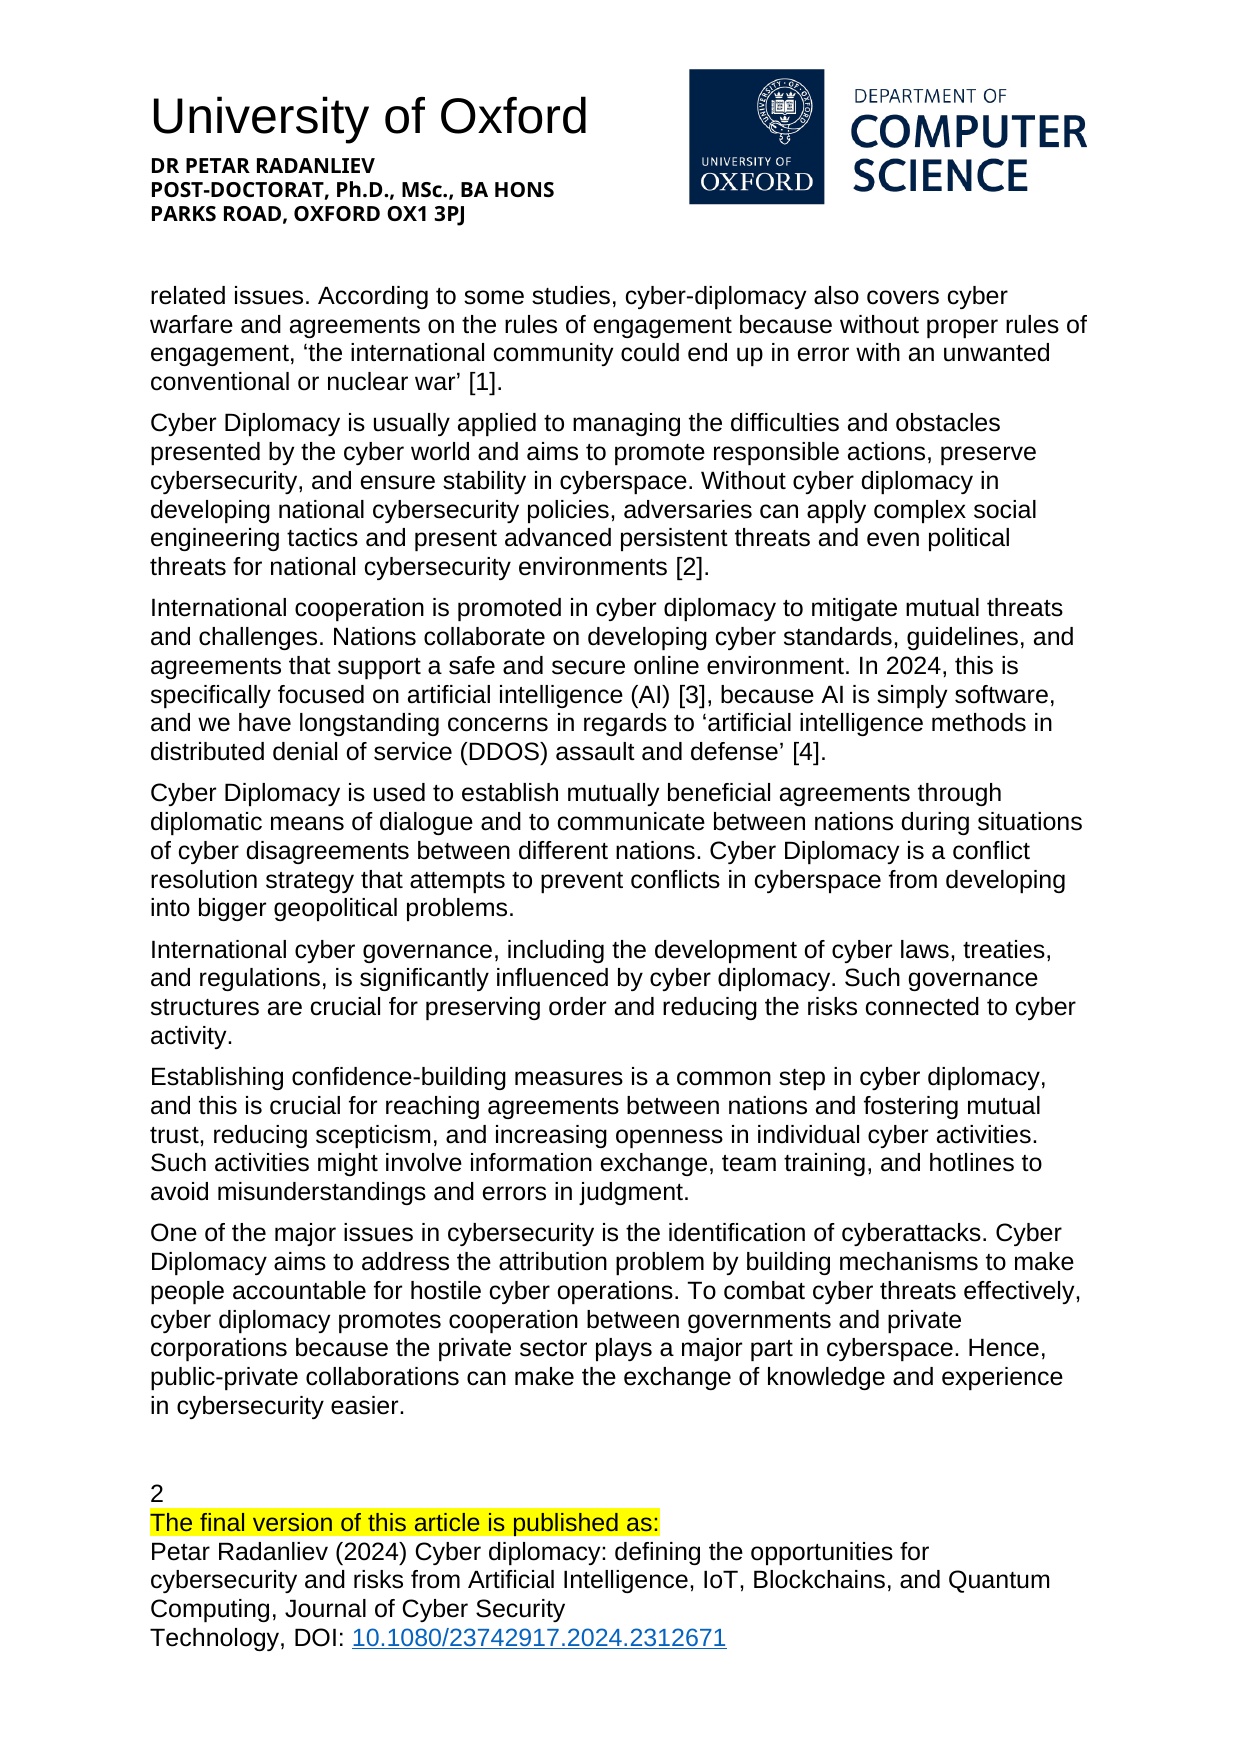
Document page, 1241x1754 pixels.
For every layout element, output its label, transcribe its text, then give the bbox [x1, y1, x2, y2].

text Establishing confidence-building measures is a common step in cyber diplomacy, and this is crucial for reaching agreements between nations and fostering mutual trust, reducing scepticism, and increasing openness in individual cyber activities. Such activities might involve information exchange, team training, and hotlines to avoid misunderstandings and errors in judgment. [150, 1062, 1090, 1206]
text One of the major issues in cybersecurity is the identification of cyberattacks. Cyber Diplomacy aims to address the attribution problem by building mechanisms to make people accountable for hostile cyber operations. To combat cyber threats effectively, cyber diplomacy promotes cooperation between governments and private corporations because the private sector plays a major part in cyberspace. Hence, public-private collaborations can make the exchange of knowledge and experience in cybersecurity easier. [150, 1218, 1090, 1419]
text Cyber Diplomacy is usually applied to managing the difficulties and obstacles presented by the cyber world and aims to promote responsible actions, preserve cybersecurity, and ensure stability in cyberspace. Without cyber diplomacy in developing national cybersecurity policies, adversaries can apply complex social engineering tactics and present advanced persistent threats and even political threats for national cybersecurity environments . [150, 408, 1090, 581]
picture [688, 68, 1087, 205]
text International cyber governance, including the development of cyber laws, treaties, and regulations, is significantly influenced by cyber diplomacy. Such governance structures are crucial for preserving order and reducing the risks connected to cyber activity. [150, 934, 1090, 1049]
text International cooperation is promoted in cyber diplomacy to mitigate mutual threats and challenges. Nations collaborate on developing cyber standards, guidelines, and agreements that support a safe and secure online environment. In 2024, this is specifically focused on artificial intelligence (AI) , because AI is simply software, and we have longstanding concerns in regards to ‘artificial intelligence methods in distributed denial of service (DDOS) assault and defense’ . [150, 593, 1090, 766]
text Cyber Diplomacy is used to establish mutually beneficial agreements through diplomatic means of dialogue and to communicate between nations during situations of cyber disagreements between different nations. Cyber Diplomacy is a conflict resolution strategy that attempts to prevent conflicts in cyberspace from developing into bigger geopolitical problems. [150, 778, 1090, 922]
